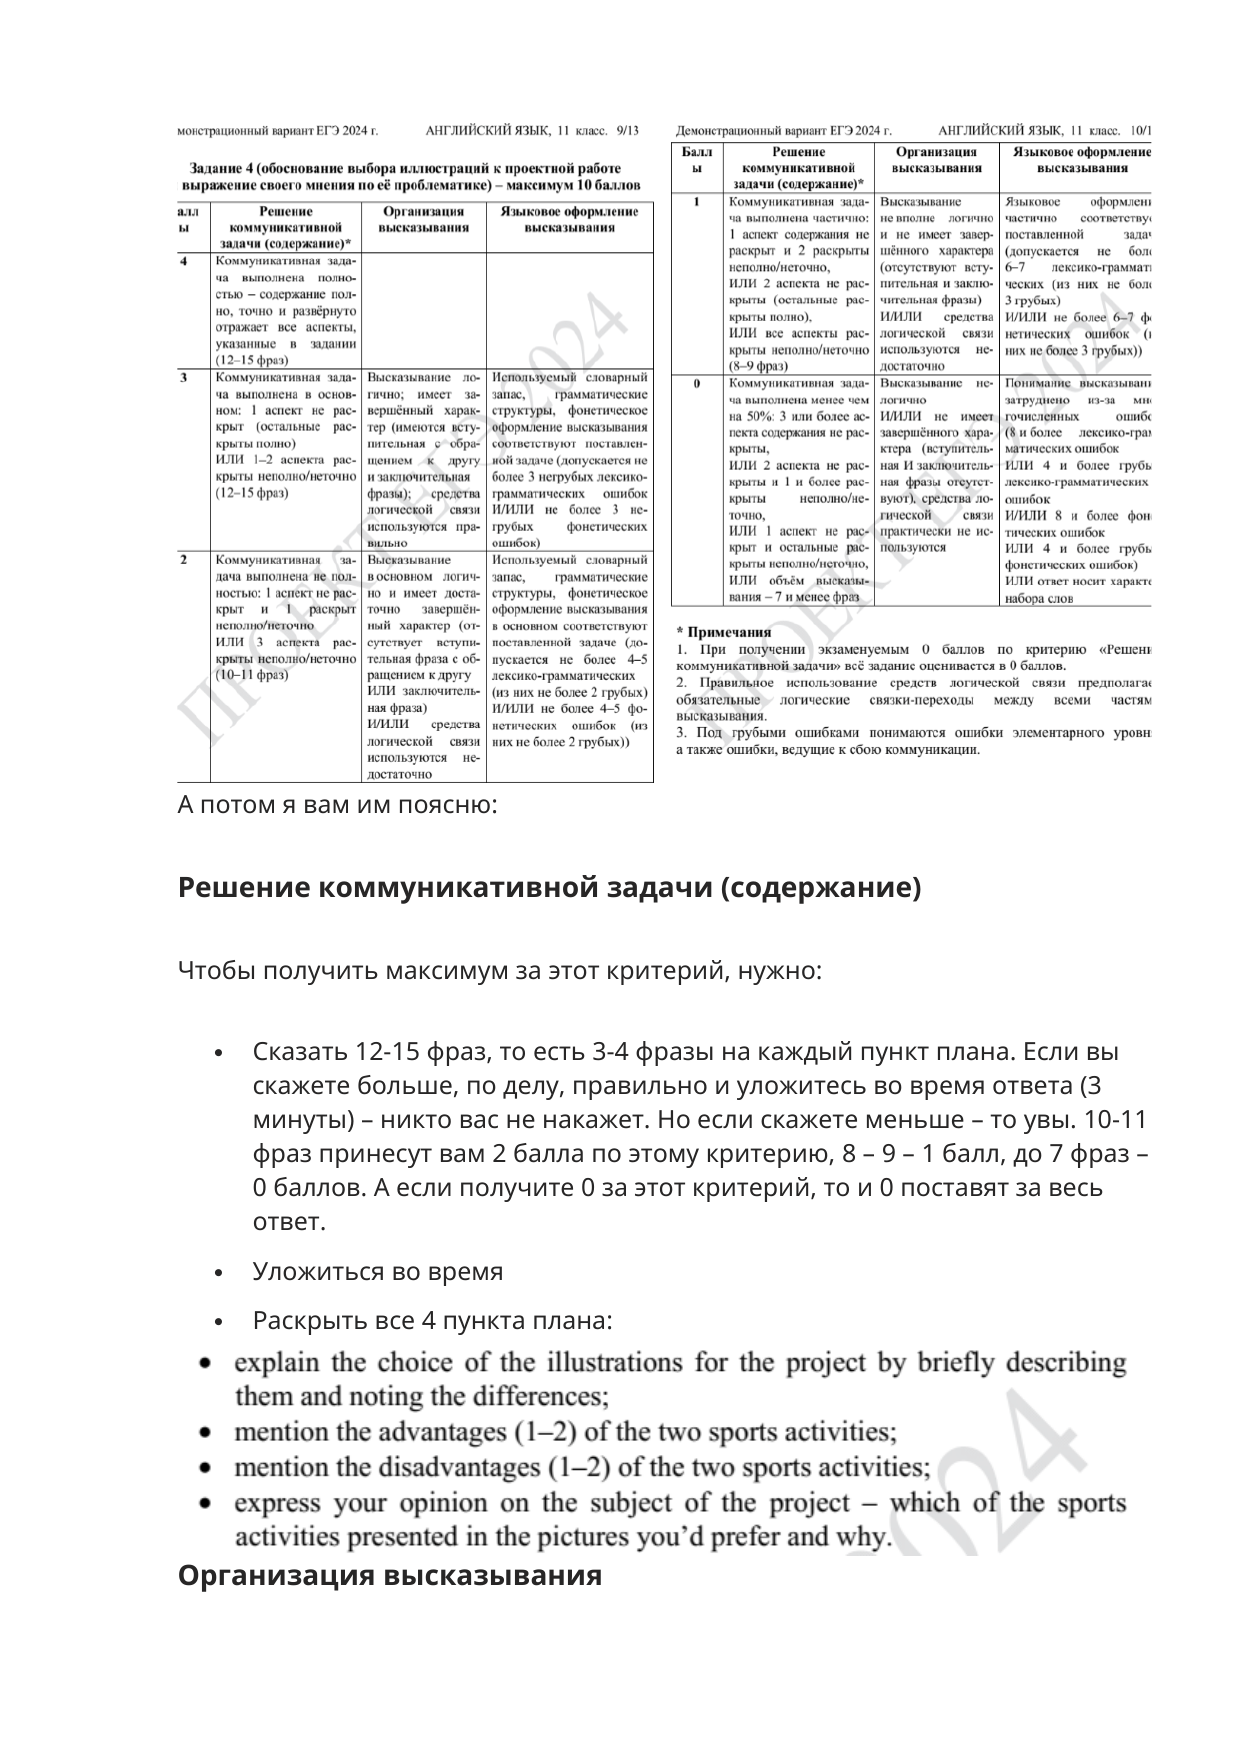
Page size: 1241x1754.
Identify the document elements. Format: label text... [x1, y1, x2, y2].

list Уложиться во время [215, 1253, 1152, 1287]
picture [177, 118, 1152, 787]
text А потом я вам им поясню: [177, 787, 1152, 820]
picture [177, 1337, 1152, 1556]
text Организация высказывания [177, 1556, 1152, 1594]
list Сказать 12-15 фраз, то есть 3-4 фразы на каждый пункт плана. Если вы скажете больше, по делу, правильно и уложитесь во время ответа (3 минуты) – никто вас не накажет. Но если скажете меньше – то увы. 10-11 фраз принесут вам 2 балла по этому критерию, 8 – 9 – 1 балл, до 7 фраз – 0 баллов. А если получите 0 за этот критерий, то и 0 поставят за весь ответ. [215, 1033, 1152, 1238]
text Решение коммуникативной задачи (содержание) [177, 867, 1152, 906]
list Раскрыть все 4 пункта плана: [215, 1303, 1152, 1337]
text Чтобы получить максимум за этот критерий, нужно: [177, 952, 1152, 986]
